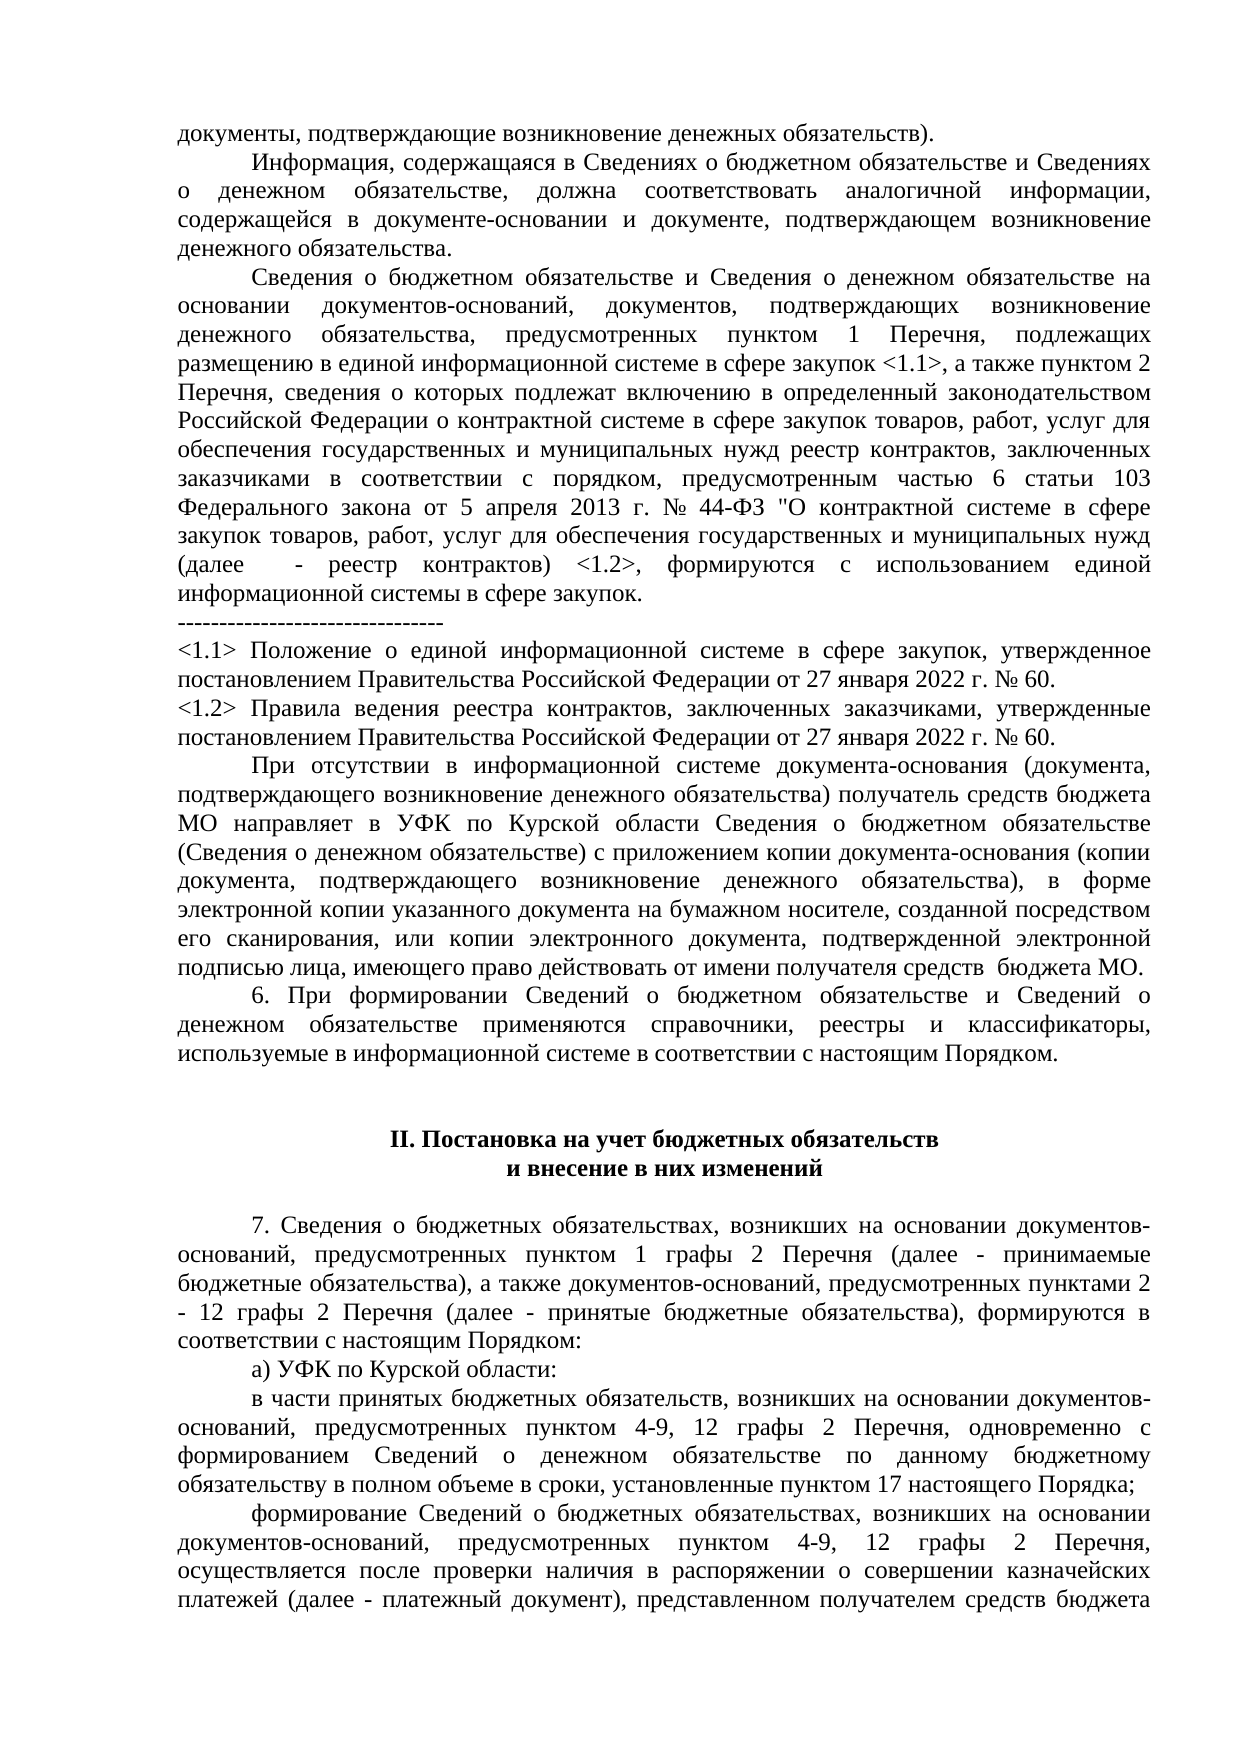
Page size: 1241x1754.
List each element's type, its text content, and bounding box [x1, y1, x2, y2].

text Информация, содержащаяся в Сведениях о бюджетном обязательстве и Сведениях о денежном обязательстве, должна соответствовать аналогичной информации, содержащейся в документе-основании и документе, подтверждающем возникновение денежного обязательства. [177, 147, 1152, 262]
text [177, 118, 1152, 147]
text 7. Сведения о бюджетных обязательствах, возникших на основании документов-оснований, предусмотренных пунктом 1 графы 2 Перечня (далее - принимаемые бюджетные обязательства), а также документов-оснований, предусмотренных пунктами 2 - 12 графы 2 Перечня (далее - принятые бюджетные обязательства), формируются в соответствии с настоящим Порядком: [177, 1211, 1152, 1354]
text <1.1> Положение о единой информационной системе в сфере закупок, утвержденное постановлением Правительства Российской Федерации от 27 января 2022 г. № 60. [177, 636, 1152, 693]
text в части принятых бюджетных обязательств, возникших на основании документов-оснований, предусмотренных пунктом 4-9, 12 графы 2 Перечня, одновременно с формированием Сведений о денежном обязательстве по данному бюджетному обязательству в полном объеме в сроки, установленные пунктом 17 настоящего Порядка; [177, 1383, 1152, 1498]
text -------------------------------- [177, 607, 1152, 636]
text II. Постановка на учет бюджетных обязательств [177, 1124, 1152, 1153]
text При отсутствии в информационной системе документа-основания (документа, подтверждающего возникновение денежного обязательства) получатель средств бюджета МО направляет в УФК по Курской области Сведения о бюджетном обязательстве (Сведения о денежном обязательстве) с приложением копии документа-основания (копии документа, подтверждающего возникновение денежного обязательства), в форме электронной копии указанного документа на бумажном носителе, созданной посредством его сканирования, или копии электронного документа, подтвержденной электронной подписью лица, имеющего право действовать от имени получателя средств бюджета МО. [177, 751, 1152, 981]
text 6. При формировании Сведений о бюджетном обязательстве и Сведений о денежном обязательстве применяются справочники, реестры и классификаторы, используемые в информационной системе в соответствии с настоящим Порядком. [177, 981, 1152, 1067]
text <1.2> Правила ведения реестра контрактов, заключенных заказчиками, утвержденные постановлением Правительства Российской Федерации от 27 января 2022 г. № 60. [177, 693, 1152, 751]
text и внесение в них изменений [177, 1153, 1152, 1182]
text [177, 1498, 1152, 1613]
text Сведения о бюджетном обязательстве и Сведения о денежном обязательстве на основании документов-оснований, документов, подтверждающих возникновение денежного обязательства, предусмотренных пунктом 1 Перечня, подлежащих размещению в единой информационной системе в сфере закупок <1.1>, а также пунктом 2 Перечня, сведения о которых подлежат включению в определенный законодательством Российской Федерации о контрактной системе в сфере закупок товаров, работ, услуг для обеспечения государственных и муниципальных нужд реестр контрактов, заключенных заказчиками в соответствии с порядком, предусмотренным частью 6 статьи 103 Федерального закона от 5 апреля 2013 г. № 44-ФЗ "О контрактной системе в сфере закупок товаров, работ, услуг для обеспечения государственных и муниципальных нужд (далее - реестр контрактов) <1.2>, формируются с использованием единой информационной системы в сфере закупок. [177, 262, 1152, 607]
text а) УФК по Курской области: [177, 1354, 1152, 1383]
